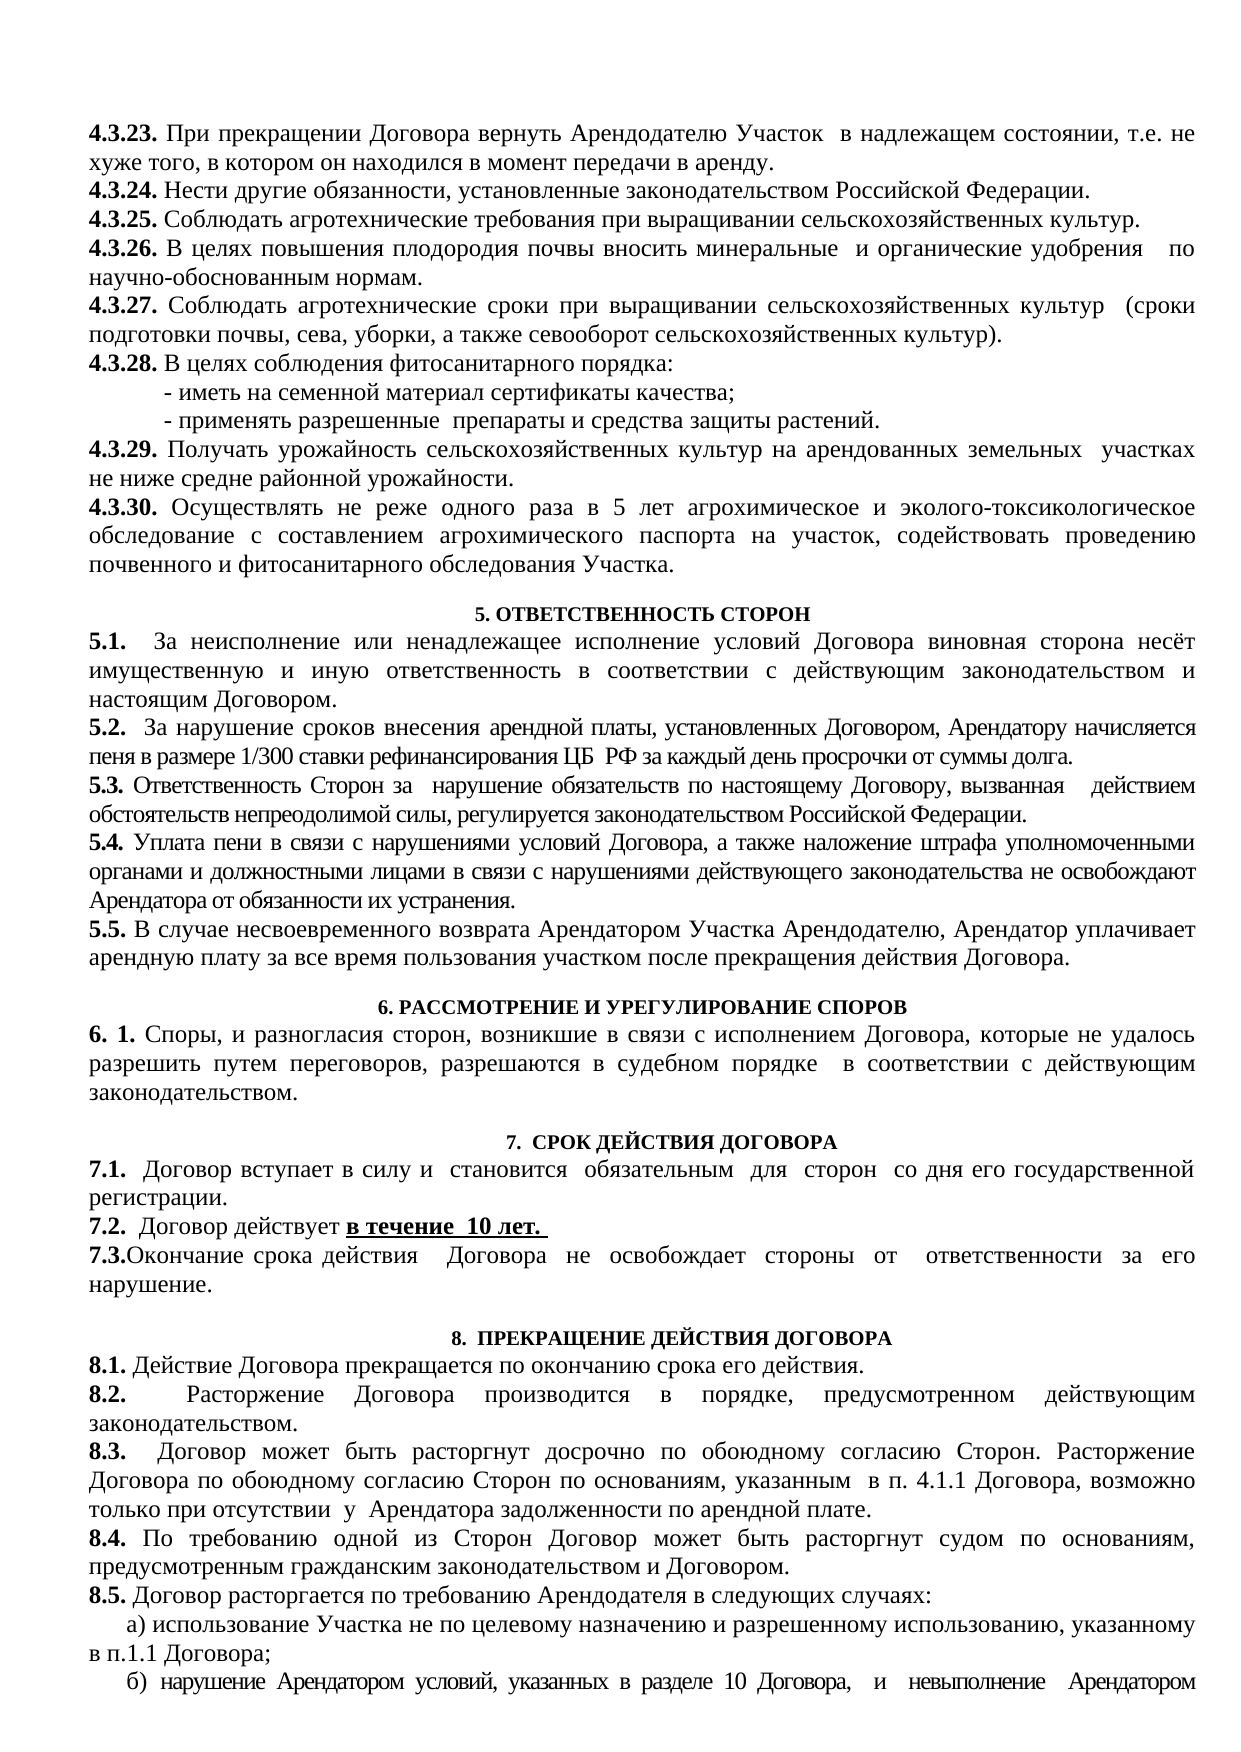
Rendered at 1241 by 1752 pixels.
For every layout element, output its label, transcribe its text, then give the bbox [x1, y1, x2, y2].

text 5.4. Уплата пени в связи с нарушениями условий Договора, а также наложение штрафа уполномоченными органами и должностными лицами в связи с нарушениями действующего законодательства не освобождают Арендатора от обязанности их устранения. [89, 827, 1197, 914]
text 4.3.27. Соблюдать агротехнические сроки при выращивании сельскохозяйственных культур (сроки подготовки почвы, сева, уборки, а также севооборот сельскохозяйственных культур). [89, 291, 1197, 348]
text 4.3.24. Нести другие обязанности, установленные законодательством Российской Федерации. [89, 176, 1197, 204]
text 6. РАССМОТРЕНИЕ И УРЕГУЛИРОВАНИЕ СПОРОВ [89, 995, 1197, 1019]
text - применять разрешенные препараты и средства защиты растений. [89, 406, 1197, 434]
text - иметь на семенной материал сертификаты качества; [89, 377, 1197, 406]
text 8.2. Расторжение Договора производится в порядке, предусмотренном действующим законодательством. [89, 1379, 1197, 1436]
text 5.3. Ответственность Сторон за нарушение обязательств по настоящему Договору, вызванная действием обстоятельств непреодолимой силы, регулируется законодательством Российской Федерации. [89, 770, 1197, 827]
text 7. СРОК ДЕЙСТВИЯ ДОГОВОРА [89, 1129, 1197, 1154]
text 4.3.26. В целях повышения плодородия почвы вносить минеральные и органические удобрения по научно-обоснованным нормам. [89, 233, 1197, 291]
text 5.5. В случае несвоевременного возврата Арендатором Участка Арендодателю, Арендатор уплачивает арендную плату за все время пользования участком после прекращения действия Договора. [89, 914, 1197, 971]
text 4.3.30. Осуществлять не реже одного раза в 5 лет агрохимическое и эколого-токсикологическое обследование с составлением агрохимического паспорта на участок, содействовать проведению почвенного и фитосанитарного обследования Участка. [89, 492, 1197, 578]
text 4.3.25. Соблюдать агротехнические требования при выращивании сельскохозяйственных культур. [89, 204, 1197, 233]
text 8. ПРЕКРАЩЕНИЕ ДЕЙСТВИЯ ДОГОВОРА [89, 1326, 1197, 1350]
text 5.1. За неисполнение или ненадлежащее исполнение условий Договора виновная сторона несёт имущественную и иную ответственность в соответствии с действующим законодательством и настоящим Договором. [89, 626, 1197, 712]
text 4.3.28. В целях соблюдения фитосанитарного порядка: [89, 348, 1197, 377]
text 8.1. Действие Договора прекращается по окончанию срока его действия. [89, 1350, 1197, 1379]
text 6. 1. Споры, и разногласия сторон, возникшие в связи с исполнением Договора, которые не удалось разрешить путем переговоров, разрешаются в судебном порядке в соответствии с действующим законодательством. [89, 1019, 1197, 1106]
text 8.3. Договор может быть расторгнут досрочно по обоюдному согласию Сторон. Расторжение Договора по обоюдному согласию Сторон по основаниям, указанным в п. 4.1.1 Договора, возможно только при отсутствии у Арендатора задолженности по арендной плате. [89, 1436, 1197, 1523]
text а) использование Участка не по целевому назначению и разрешенному использованию, указанному в п.1.1 Договора; [89, 1609, 1197, 1666]
text 5.2. За нарушение сроков внесения арендной платы, установленных Договором, Арендатору начисляется пеня в размере 1/300 ставки рефинансирования ЦБ РФ за каждый день просрочки от суммы долга. [89, 712, 1197, 770]
text 4.3.23. При прекращении Договора вернуть Арендодателю Участок в надлежащем состоянии, т.е. не хуже того, в котором он находился в момент передачи в аренду. [89, 118, 1197, 176]
text 8.4. По требованию одной из Сторон Договор может быть расторгнут судом по основаниям, предусмотренным гражданским законодательством и Договором. [89, 1523, 1197, 1580]
text 8.5. Договор расторгается по требованию Арендодателя в следующих случаях: [89, 1580, 1197, 1609]
text 5. ОТВЕТСТВЕННОСТЬ СТОРОН [89, 602, 1197, 626]
text б) нарушение Арендатором условий, указанных в разделе 10 Договора, и невыполнение Арендатором обязанностей, указанных в п. 4.2, 4.3 Договора; [89, 1666, 1197, 1695]
text 7.1. Договор вступает в силу и становится обязательным для сторон со дня его государственной регистрации. [89, 1154, 1197, 1211]
text 4.3.29. Получать урожайность сельскохозяйственных культур на арендованных земельных участках не ниже средне районной урожайности. [89, 434, 1197, 492]
text 7.3.Окончание срока действия Договора не освобождает стороны от ответственности за его нарушение. [89, 1240, 1197, 1297]
text 7.2. Договор действует в течение 10 лет. [89, 1211, 1197, 1240]
